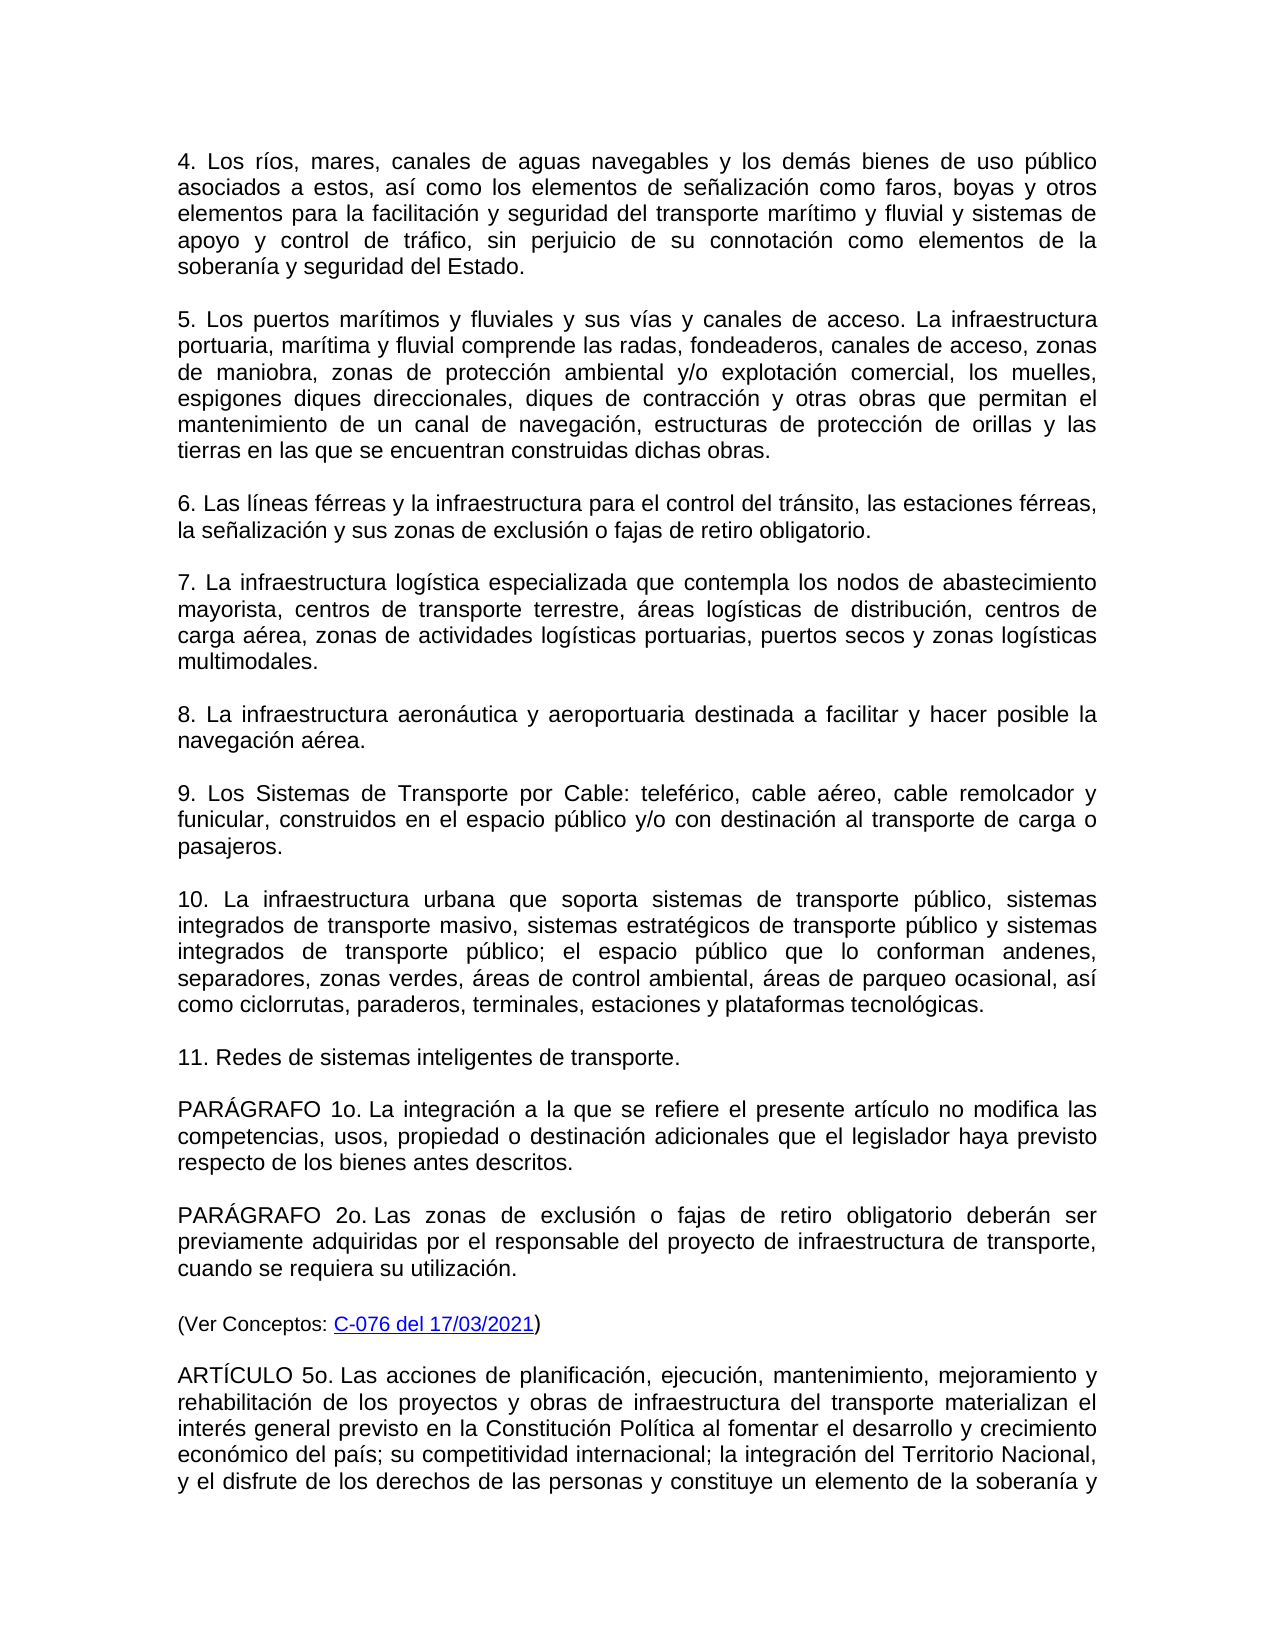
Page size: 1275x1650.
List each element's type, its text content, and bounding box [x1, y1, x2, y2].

text (Ver Conceptos: C-076 del 17/03/2021) [177, 1307, 1098, 1338]
text PARÁGRAFO 1o. La integración a la que se refiere el presente artículo no modifica las competencias, usos, propiedad o destinación adicionales que el legislador haya previsto respecto de los bienes antes descritos. [177, 1096, 1098, 1175]
text 8. La infraestructura aeronáutica y aeroportuaria destinada a facilitar y hacer posible la navegación aérea. [177, 701, 1098, 754]
text 6. Las líneas férreas y la infraestructura para el control del tránsito, las estaciones férreas, la señalización y sus zonas de exclusión o fajas de retiro obligatorio. [177, 490, 1098, 543]
text 9. Los Sistemas de Transporte por Cable: teleférico, cable aéreo, cable remolcador y funicular, construidos en el espacio público y/o con destinación al transporte de carga o pasajeros. [177, 780, 1098, 859]
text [177, 1362, 1098, 1494]
text 5. Los puertos marítimos y fluviales y sus vías y canales de acceso. La infraestructura portuaria, marítima y fluvial comprende las radas, fondeaderos, canales de acceso, zonas de maniobra, zonas de protección ambiental y/o explotación comercial, los muelles, espigones diques direccionales, diques de contracción y otras obras que permitan el mantenimiento de un canal de navegación, estructuras de protección de orillas y las tierras en las que se encuentran construidas dichas obras. [177, 306, 1098, 464]
text PARÁGRAFO 2o. Las zonas de exclusión o fajas de retiro obligatorio deberán ser previamente adquiridas por el responsable del proyecto de infraestructura de transporte, cuando se requiera su utilización. [177, 1202, 1098, 1281]
text 7. La infraestructura logística especializada que contempla los nodos de abastecimiento mayorista, centros de transporte terrestre, áreas logísticas de distribución, centros de carga aérea, zonas de actividades logísticas portuarias, puertos secos y zonas logísticas multimodales. [177, 569, 1098, 675]
text 11. Redes de sistemas inteligentes de transporte. [177, 1044, 1098, 1070]
text 4. Los ríos, mares, canales de aguas navegables y los demás bienes de uso público asociados a estos, así como los elementos de señalización como faros, boyas y otros elementos para la facilitación y seguridad del transporte marítimo y fluvial y sistemas de apoyo y control de tráfico, sin perjuicio de su connotación como elementos de la soberanía y seguridad del Estado. [177, 148, 1098, 279]
text 10. La infraestructura urbana que soporta sistemas de transporte público, sistemas integrados de transporte masivo, sistemas estratégicos de transporte público y sistemas integrados de transporte público; el espacio público que lo conforman andenes, separadores, zonas verdes, áreas de control ambiental, áreas de parqueo ocasional, así como ciclorrutas, paraderos, terminales, estaciones y plataformas tecnológicas. [177, 886, 1098, 1017]
